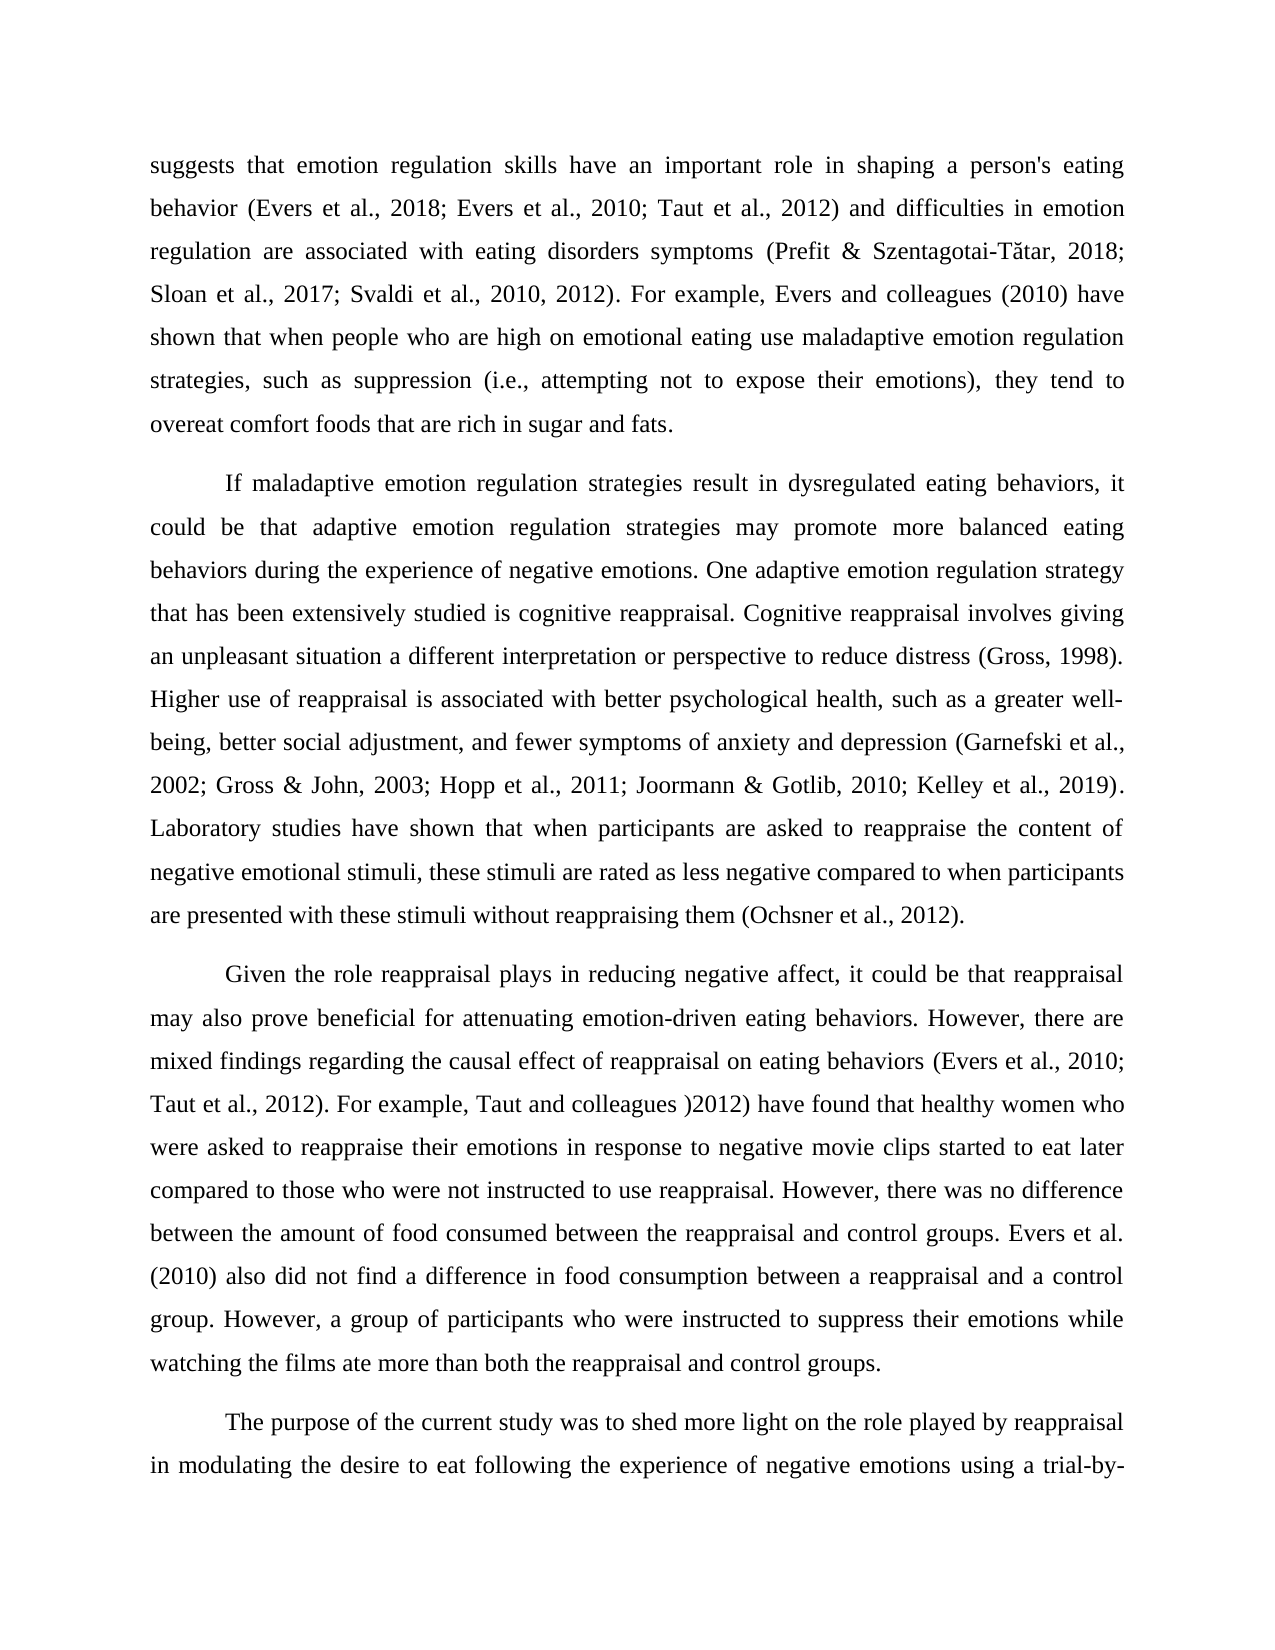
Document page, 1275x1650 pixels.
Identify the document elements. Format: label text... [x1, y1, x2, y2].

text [150, 179, 1125, 236]
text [150, 1407, 1125, 1479]
text Given the role reappraisal plays in reducing negative affect, it could be that reappraisal may also prove beneficial for attenuating emotion-driven eating behaviors. However, there are mixed findings regarding the causal effect of reappraisal on eating behaviors (Evers et al., 2010; Taut et al., 2012). For example, Taut and colleagues )2012) have found that healthy women who were asked to reappraise their emotions in response to negative movie clips started to eat later compared to those who were not instructed to use reappraisal. However, there was no difference between the amount of food consumed between the reappraisal and control groups. Evers et al. (2010) also did not find a difference in food consumption between a reappraisal and a control group. However, a group of participants who were instructed to suppress their emotions while watching the films ate more than both the reappraisal and control groups. [150, 959, 1125, 1376]
text If maladaptive emotion regulation strategies result in dysregulated eating behaviors, it could be that adaptive emotion regulation strategies may promote more balanced eating behaviors during the experience of negative emotions. One adaptive emotion regulation strategy that has been extensively studied is cognitive reappraisal. Cognitive reappraisal involves giving an unpleasant situation a different interpretation or perspective to reduce distress (Gross, 1998). Higher use of reappraisal is associated with better psychological health, such as a greater well-being, better social adjustment, and fewer symptoms of anxiety and depression (Garnefski et al., 2002; Gross & John, 2003; Hopp et al., 2011; Joormann & Gotlib, 2010; Kelley et al., 2019). Laboratory studies have shown that when participants are asked to reappraise the content of negative emotional stimuli, these stimuli are rated as less negative compared to when participants are presented with these stimuli without reappraising them (Ochsner et al., 2012). [150, 468, 1125, 928]
